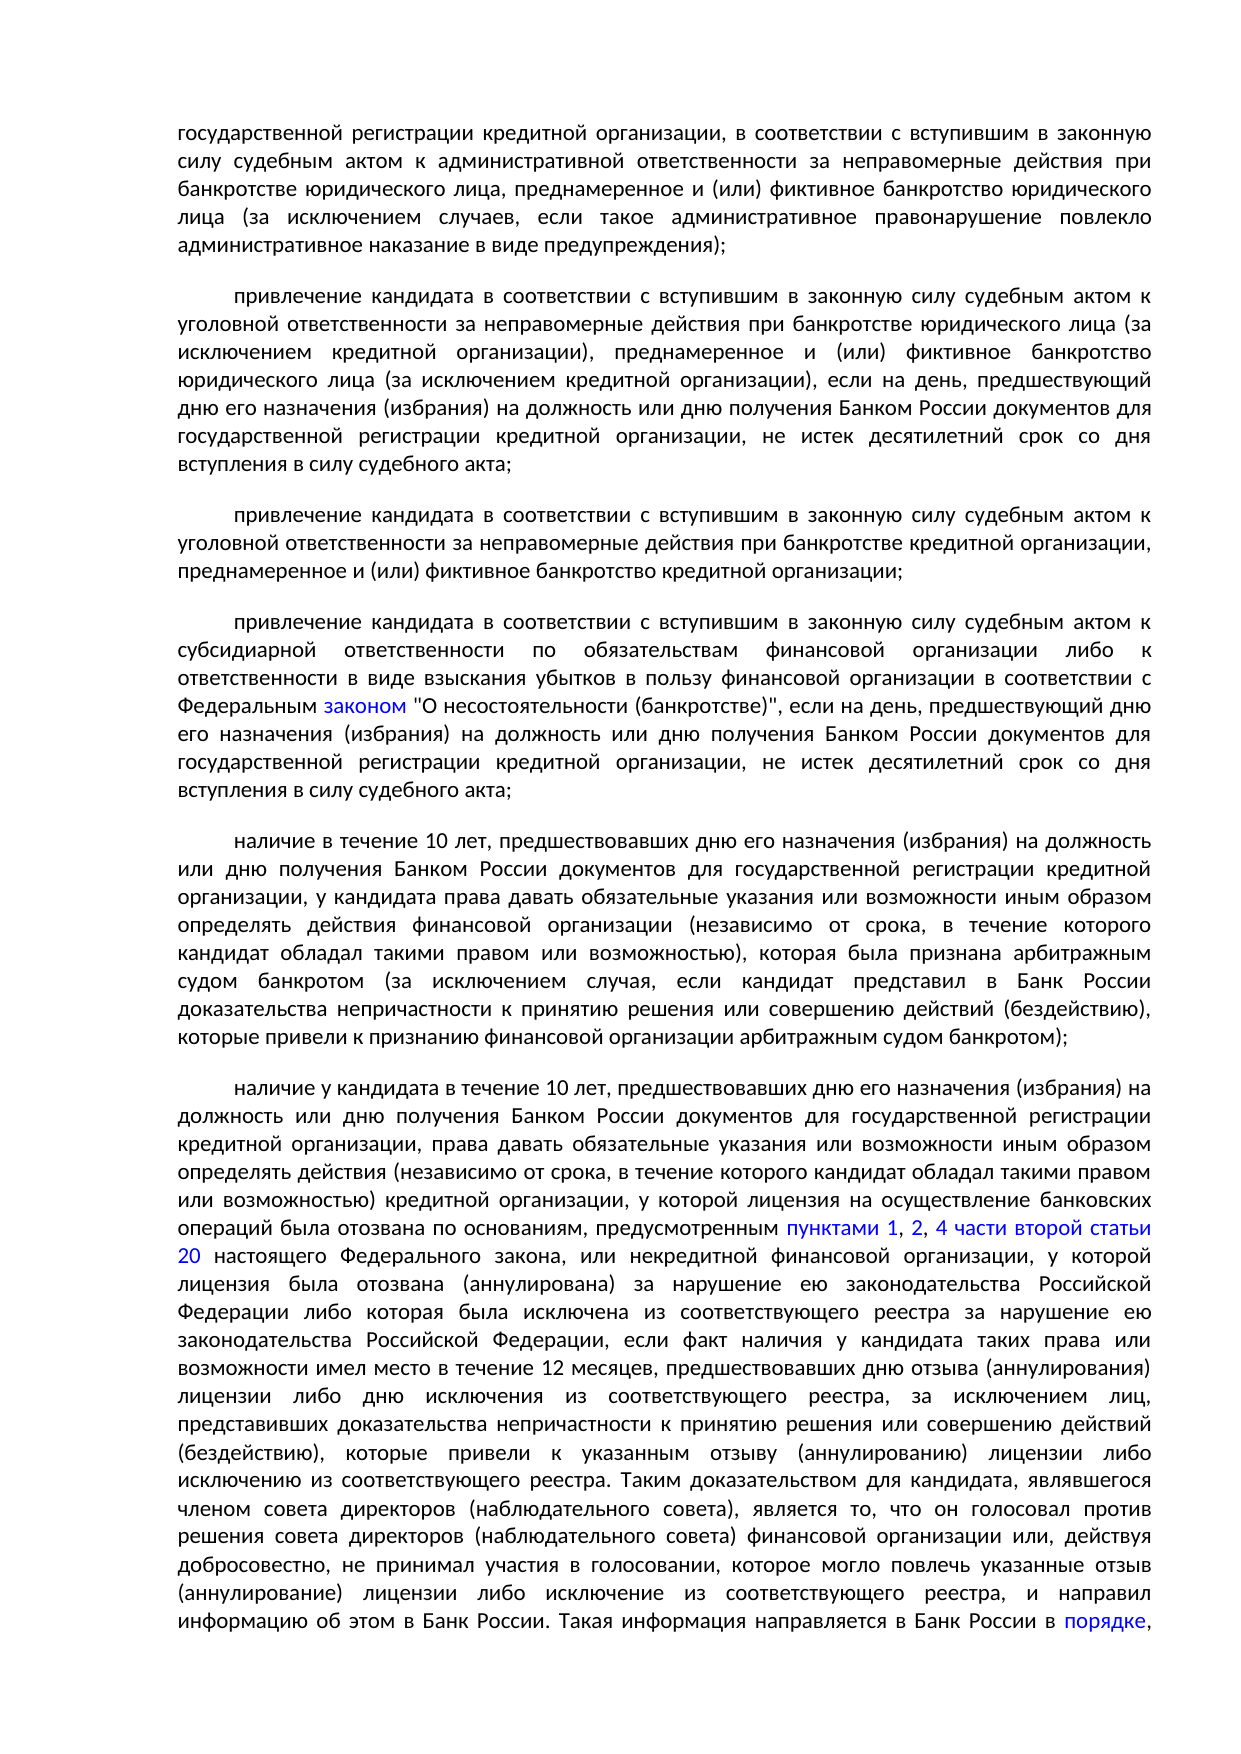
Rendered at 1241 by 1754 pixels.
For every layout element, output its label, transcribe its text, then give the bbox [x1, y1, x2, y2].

text привлечение кандидата в соответствии с вступившим в законную силу судебным актом к уголовной ответственности за неправомерные действия при банкротстве юридического лица (за исключением кредитной организации), преднамеренное и (или) фиктивное банкротство юридического лица (за исключением кредитной организации), если на день, предшествующий дню его назначения (избрания) на должность или дню получения Банком России документов для государственной регистрации кредитной организации, не истек десятилетний срок со дня вступления в силу судебного акта; [177, 281, 1152, 477]
text наличие в течение 10 лет, предшествовавших дню его назначения (избрания) на должность или дню получения Банком России документов для государственной регистрации кредитной организации, у кандидата права давать обязательные указания или возможности иным образом определять действия финансовой организации (независимо от срока, в течение которого кандидат обладал такими правом или возможностью), которая была признана арбитражным судом банкротом (за исключением случая, если кандидат представил в Банк России доказательства непричастности к принятию решения или совершению действий (бездействию), которые привели к признанию финансовой организации арбитражным судом банкротом); [177, 826, 1152, 1050]
text привлечение кандидата в соответствии с вступившим в законную силу судебным актом к субсидиарной ответственности по обязательствам финансовой организации либо к ответственности в виде взыскания убытков в пользу финансовой организации в соответствии с Федеральным законом "О несостоятельности (банкротстве)", если на день, предшествующий дню его назначения (избрания) на должность или дню получения Банком России документов для государственной регистрации кредитной организации, не истек десятилетний срок со дня вступления в силу судебного акта; [177, 607, 1152, 803]
text привлечение кандидата в соответствии с вступившим в законную силу судебным актом к уголовной ответственности за неправомерные действия при банкротстве кредитной организации, преднамеренное и (или) фиктивное банкротство кредитной организации; [177, 500, 1152, 584]
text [177, 1073, 1152, 1634]
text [177, 118, 1152, 258]
